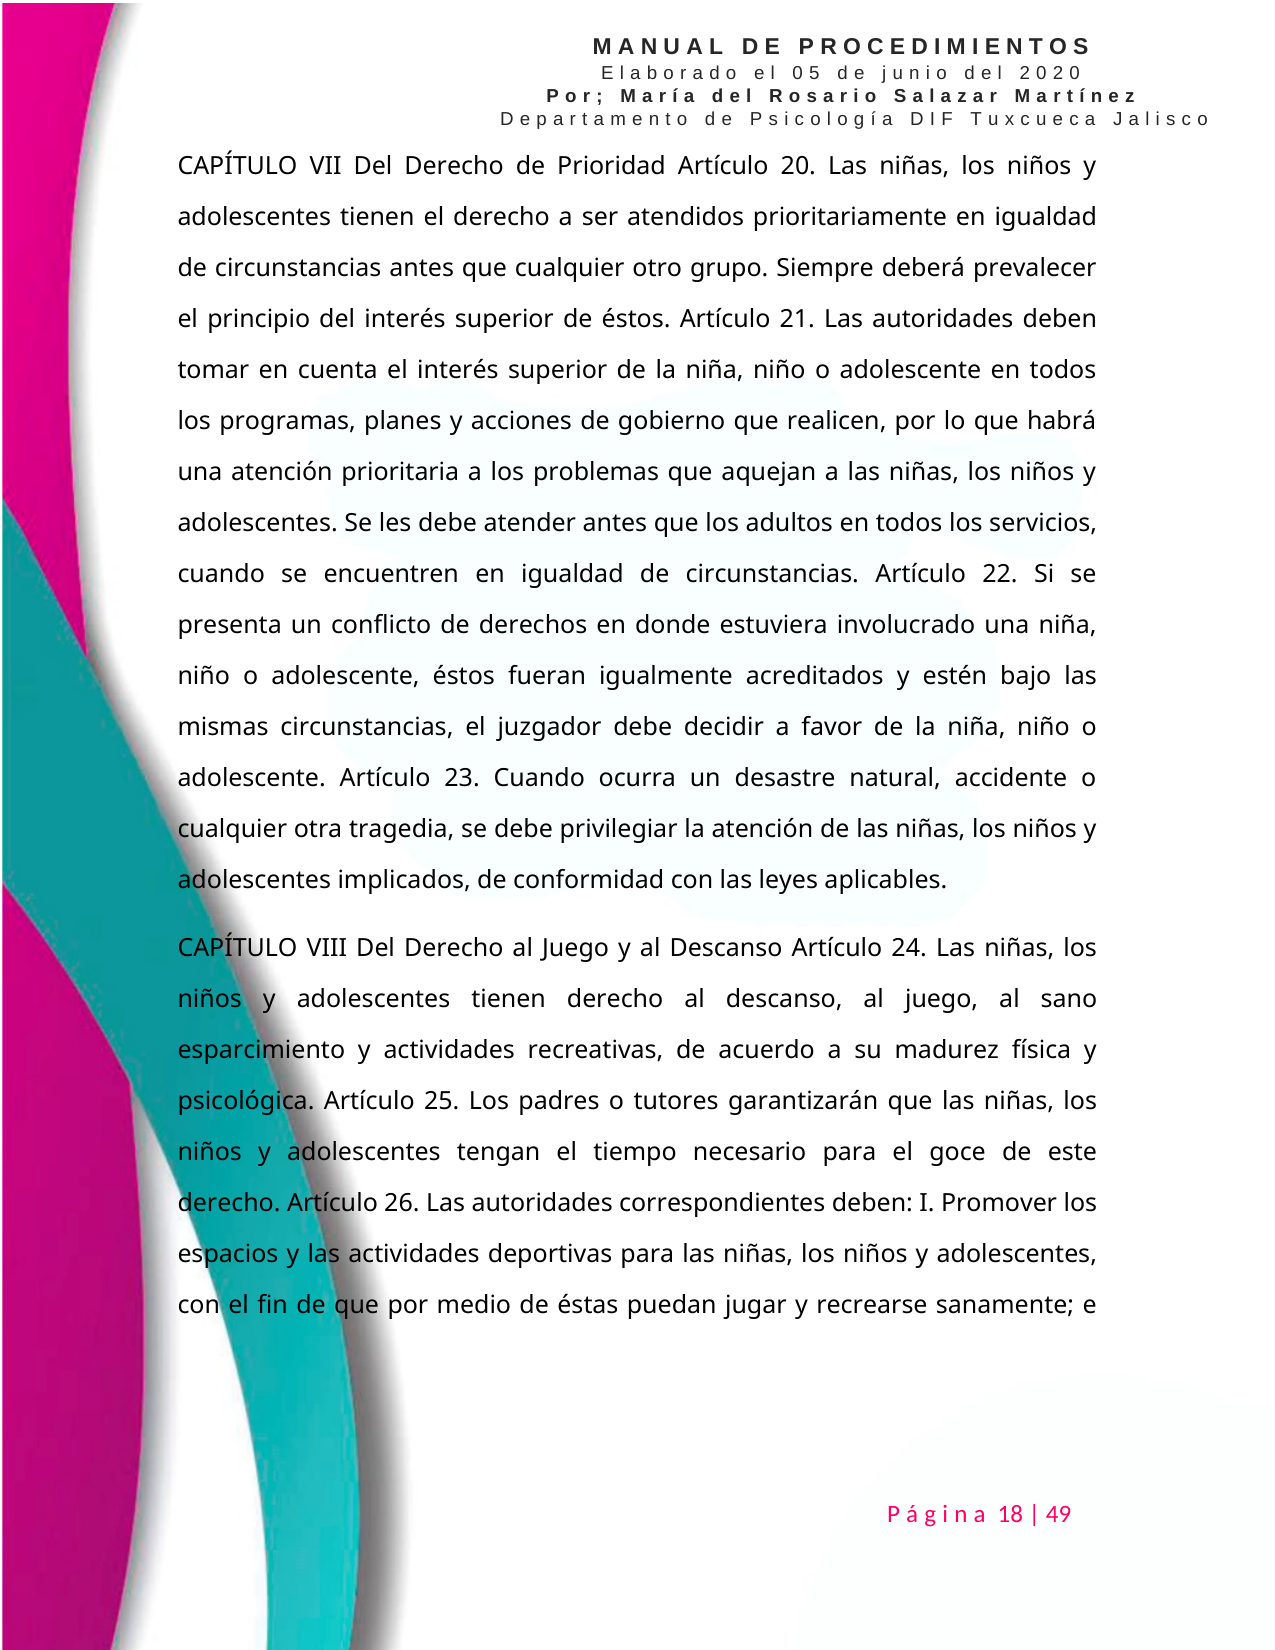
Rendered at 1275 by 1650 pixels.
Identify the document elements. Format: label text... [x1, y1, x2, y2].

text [177, 930, 1098, 1321]
picture [2, 3, 1275, 1650]
text CAPÍTULO VII Del Derecho de Prioridad Artículo 20. Las niñas, los niños y adolescentes tienen el derecho a ser atendidos prioritariamente en igualdad de circunstancias antes que cualquier otro grupo. Siempre deberá prevalecer el principio del interés superior de éstos. Artículo 21. Las autoridades deben tomar en cuenta el interés superior de la niña, niño o adolescente en todos los programas, planes y acciones de gobierno que realicen, por lo que habrá una atención prioritaria a los problemas que aquejan a las niñas, los niños y adolescentes. Se les debe atender antes que los adultos en todos los servicios, cuando se encuentren en igualdad de circunstancias. Artículo 22. Si se presenta un conflicto de derechos en donde estuviera involucrado una niña, niño o adolescente, éstos fueran igualmente acreditados y estén bajo las mismas circunstancias, el juzgador debe decidir a favor de la niña, niño o adolescente. Artículo 23. Cuando ocurra un desastre natural, accidente o cualquier otra tragedia, se debe privilegiar la atención de las niñas, los niños y adolescentes implicados, de conformidad con las leyes aplicables. [177, 148, 1098, 896]
